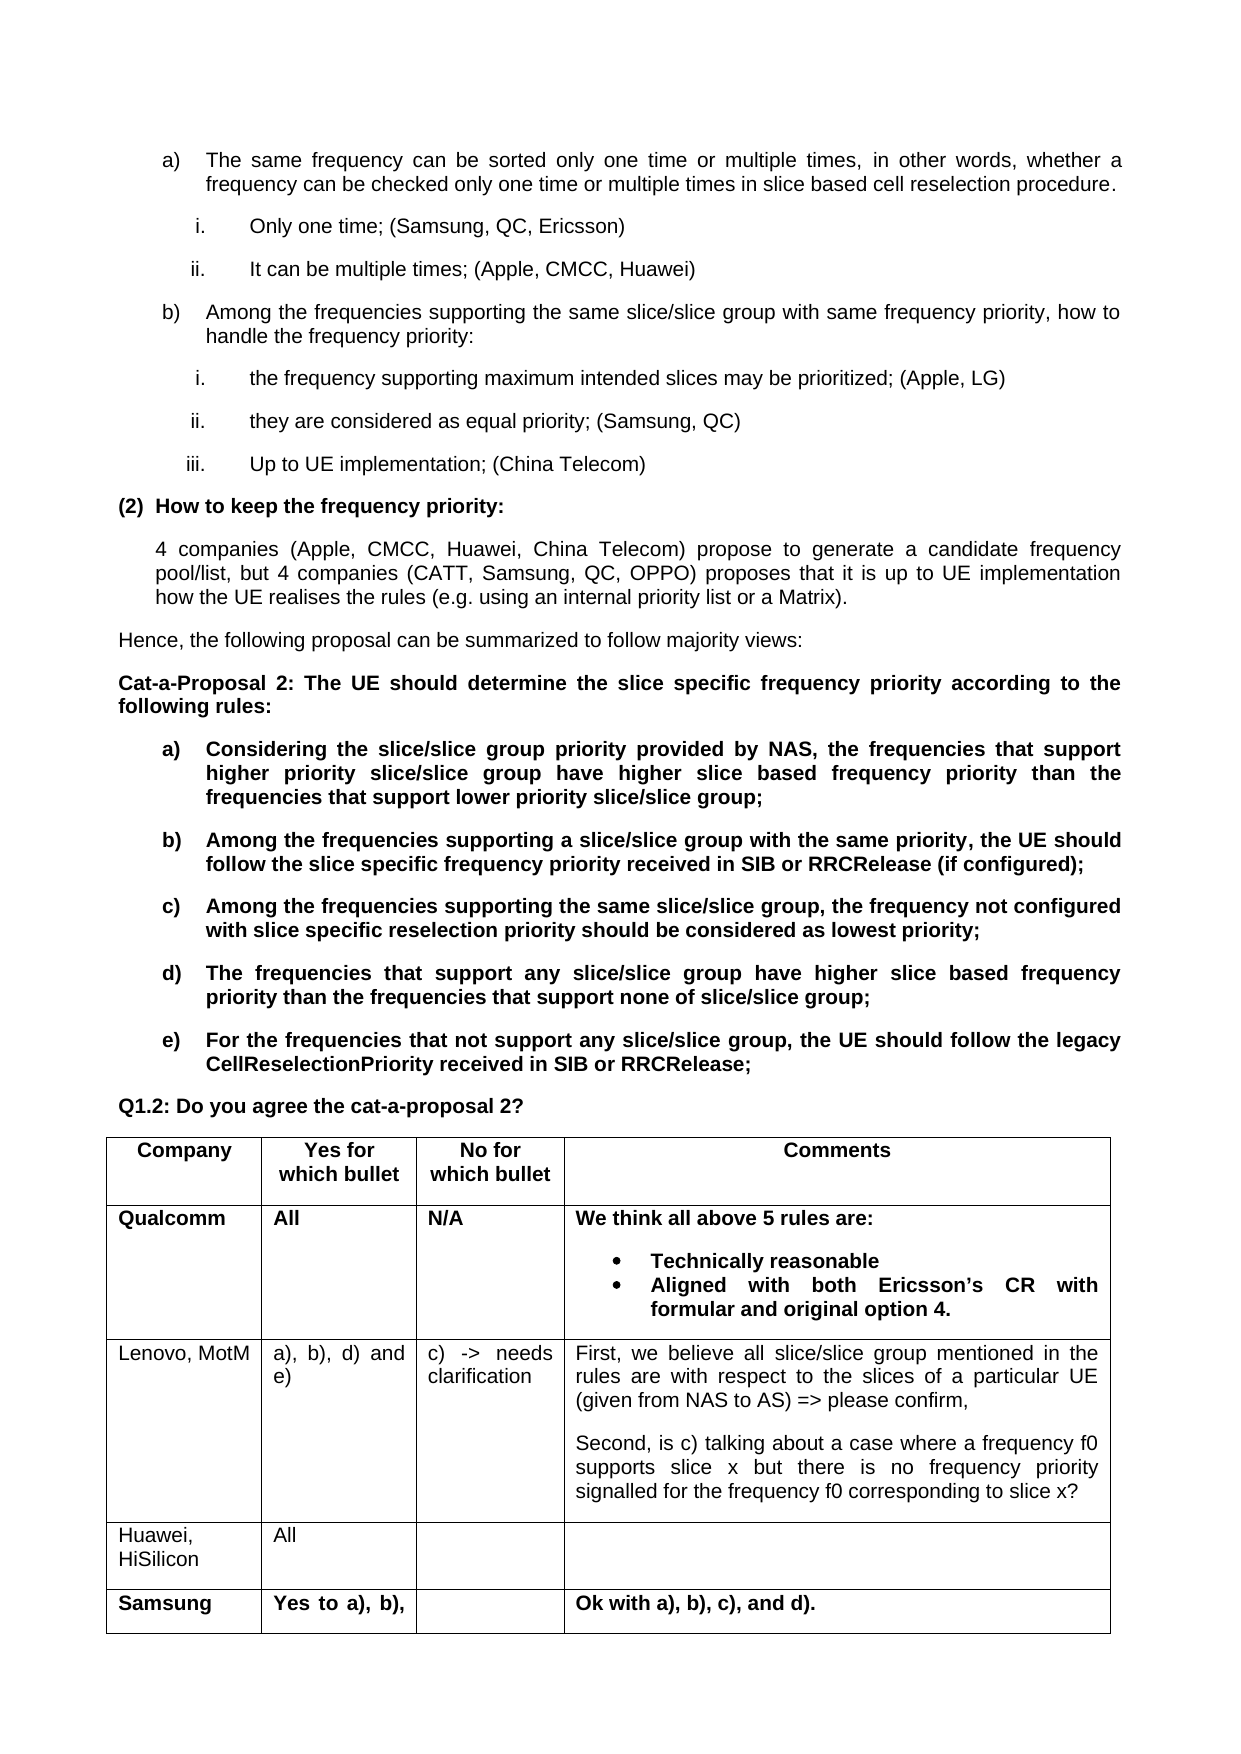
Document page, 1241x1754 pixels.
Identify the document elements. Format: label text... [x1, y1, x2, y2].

list Only one time; (Samsung, QC, Ericsson) [206, 214, 1122, 238]
table_cell We think all above 5 rules are: Technically reasonable Aligned with both Ericsson’s CR with formular and original option 4. [565, 1206, 1110, 1339]
table_header Yes for which bullet [262, 1138, 416, 1205]
list How to keep the frequency priority: [118, 494, 1122, 518]
list For the frequencies that not support any slice/slice group, the UE should follow the legacy CellReselectionPriority received in SIB or RRCRelease; [162, 1028, 1122, 1076]
table_cell First, we believe all slice/slice group mentioned in the rules are with respect to the slices of a particular UE (given from NAS to AS) => please confirm, Second, is c) talking about a case where a frequency f0 supports slice x but there is no frequency priority signalled for the frequency f0 corresponding to slice x? [565, 1340, 1110, 1522]
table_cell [565, 1590, 1110, 1633]
table_cell [417, 1590, 564, 1633]
table_header No for which bullet [417, 1138, 564, 1205]
list they are considered as equal priority; (Samsung, QC) [206, 409, 1122, 433]
list Among the frequencies supporting a slice/slice group with the same priority, the UE should follow the slice specific frequency priority received in SIB or RRCRelease (if configured); [162, 828, 1122, 876]
list The frequencies that support any slice/slice group have higher slice based frequency priority than the frequencies that support none of slice/slice group; [162, 961, 1122, 1009]
list Among the frequencies supporting the same slice/slice group, the frequency not configured with slice specific reselection priority should be considered as lowest priority; [162, 894, 1122, 942]
list The same frequency can be sorted only one time or multiple times, in other words, whether a frequency can be checked only one time or multiple times in slice based cell reselection procedure. [162, 147, 1122, 195]
table_cell [565, 1523, 1110, 1589]
table_cell [417, 1523, 564, 1589]
table_header Company [107, 1138, 261, 1205]
list Up to UE implementation; (China Telecom) [206, 452, 1122, 476]
table_cell All [262, 1523, 416, 1589]
table_cell N/A [417, 1206, 564, 1339]
list the frequency supporting maximum intended slices may be prioritized; (Apple, LG) [206, 366, 1122, 390]
list 4 companies (Apple, CMCC, Huawei, China Telecom) propose to generate a candidate frequency pool/list, but 4 companies (CATT, Samsung, QC, OPPO) proposes that it is up to UE implementation how the UE realises the rules (e.g. using an internal priority list or a Matrix). [155, 537, 1122, 609]
list It can be multiple times; (Apple, CMCC, Huawei) [206, 257, 1122, 281]
table_cell Qualcomm [107, 1206, 261, 1339]
text Cat-a-Proposal 2: The UE should determine the slice specific frequency priority according to the following rules: [118, 670, 1122, 718]
table_cell Huawei, HiSilicon [107, 1523, 261, 1589]
table_cell Lenovo, MotM [107, 1340, 261, 1522]
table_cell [262, 1590, 416, 1633]
table_cell All [262, 1206, 416, 1339]
text Q1.2: Do you agree the cat-a-proposal 2? [118, 1094, 1122, 1118]
table_header Comments [565, 1138, 1110, 1205]
list Among the frequencies supporting the same slice/slice group with same frequency priority, how to handle the frequency priority: [162, 299, 1122, 347]
table_cell Samsung [107, 1590, 261, 1633]
list Considering the slice/slice group priority provided by NAS, the frequencies that support higher priority slice/slice group have higher slice based frequency priority than the frequencies that support lower priority slice/slice group; [162, 737, 1122, 809]
table_cell c) -> needs clarification [417, 1340, 564, 1522]
text Hence, the following proposal can be summarized to follow majority views: [118, 628, 1122, 652]
table_cell a), b), d) and e) [262, 1340, 416, 1522]
